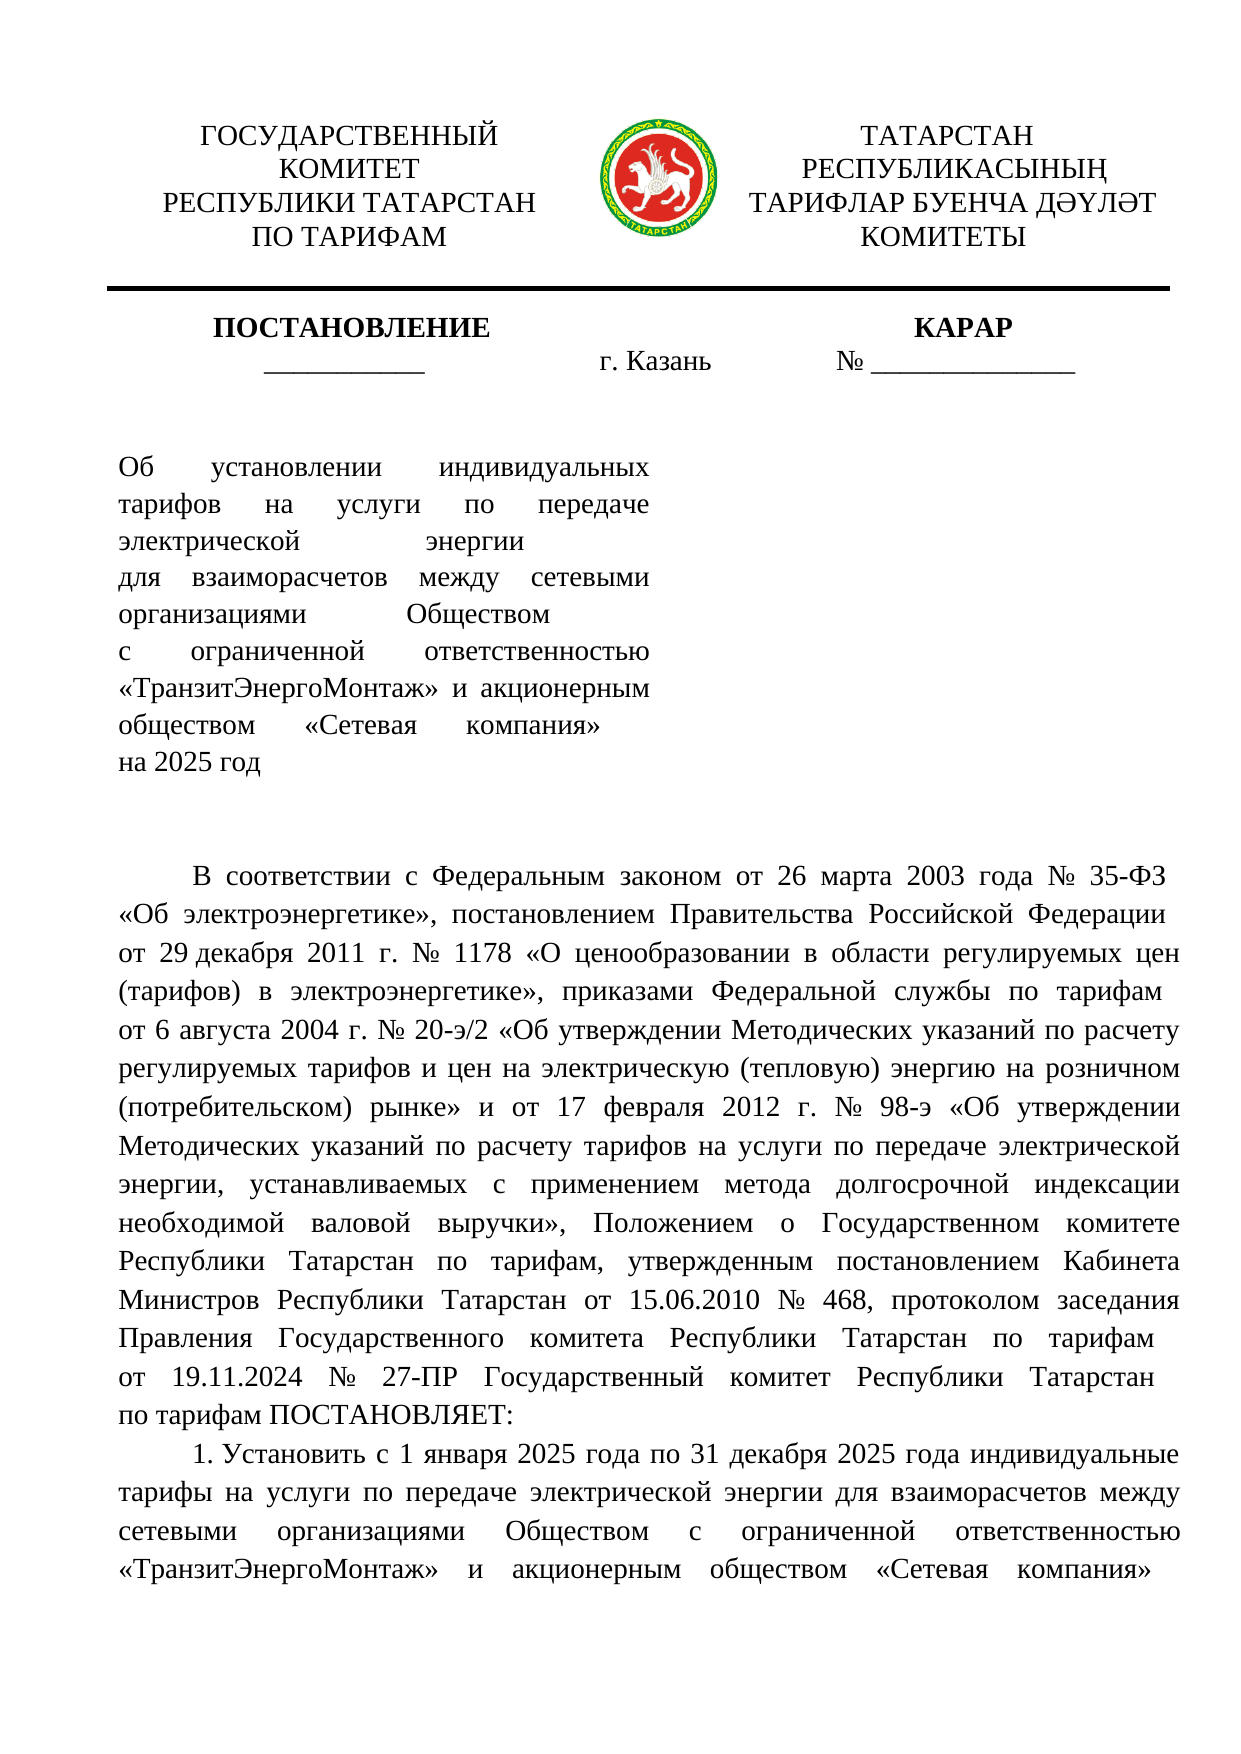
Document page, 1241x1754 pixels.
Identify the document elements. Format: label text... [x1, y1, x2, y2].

text ___________ г. Казань № ______________ [118, 343, 1181, 377]
table_header Об установлении индивидуальных тарифов на услуги по передаче электрической энергии для взаиморасчетов между сетевыми организациями Обществом с ограниченной ответственностью «ТранзитЭнергоМонтаж» и акционерным обществом «Сетевая компания» на 2025 год [107, 449, 694, 781]
text В соответствии с Федеральным законом от 26 марта 2003 года № 35-ФЗ «Об электроэнергетике», постановлением Правительства Российской Федерации от 29 декабря 2011 г. № 1178 «О ценообразовании в области регулируемых цен (тарифов) в электроэнергетике», приказами Федеральной службы по тарифам от 6 августа 2004 г. № 20-э/2 «Об утверждении Методических указаний по расчету регулируемых тарифов и цен на электрическую (тепловую) энергию на розничном (потребительском) рынке» и от 17 февраля 2012 г. № 98-э «Об утверждении Методических указаний по расчету тарифов на услуги по передаче электрической энергии, устанавливаемых с применением метода долгосрочной индексации необходимой валовой выручки», Положением о Государственном комитете Республики Татарстан по тарифам, утвержденным постановлением Кабинета Министров Республики Татарстан от 15.06.2010 № 468, протоколом заседания Правления Государственного комитета Республики Татарстан по тарифам от 19.11.2024 № 27-ПР Государственный комитет Республики Татарстан по тарифам ПОСТАНОВЛЯЕТ: [118, 858, 1181, 1431]
table_header ГОСУДАРСТВЕННЫЙ комитет РЕСПУБЛИКИ ТАТАРСТАН по тарифам [107, 118, 591, 286]
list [118, 1436, 1181, 1585]
text ПОСТАНОВЛЕНИЕ КАРАР [118, 310, 1181, 343]
table_header ТАТАРСТАН РЕСПУБЛИКАСЫның тарифлар буенча ДӘҮЛӘТ комитеты [717, 118, 1170, 286]
picture [599, 118, 718, 237]
table_header [591, 118, 717, 286]
